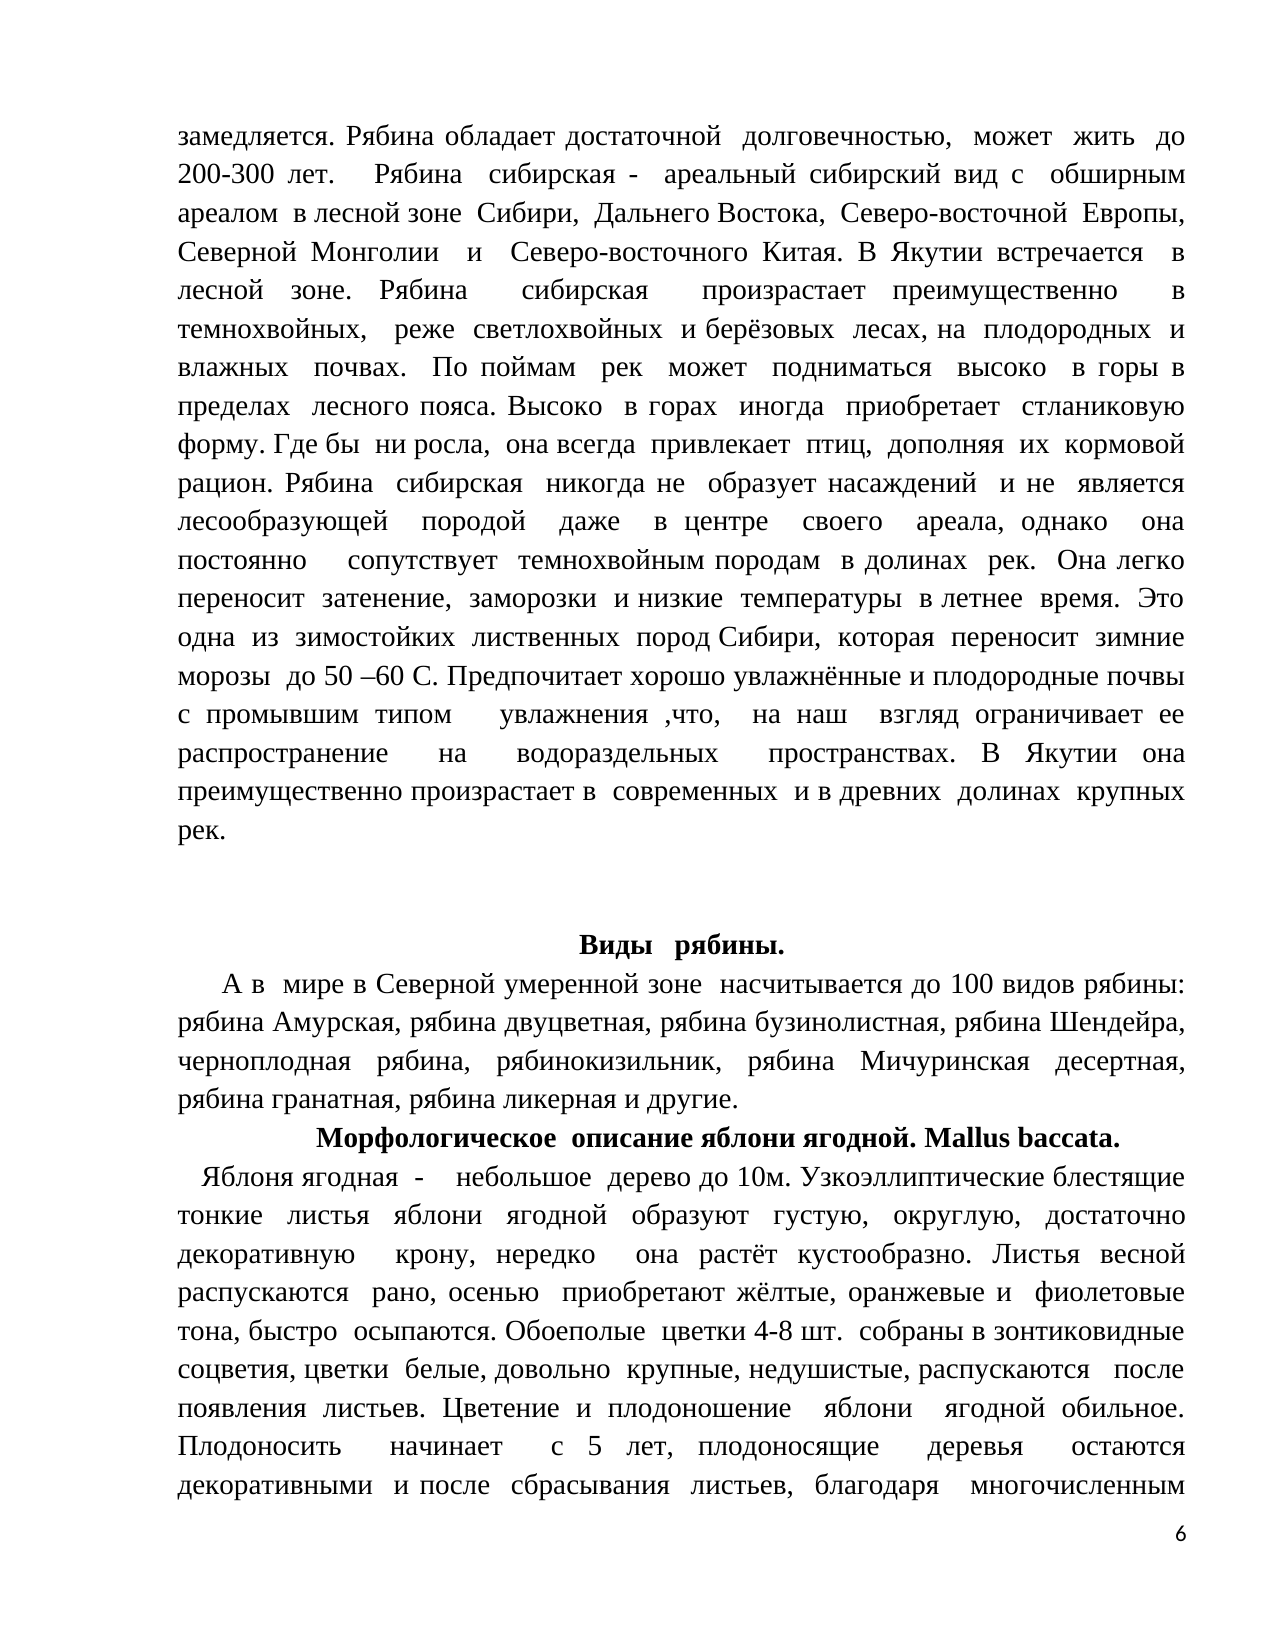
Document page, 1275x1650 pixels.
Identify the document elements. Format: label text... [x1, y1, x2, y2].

text Виды рябины. [177, 927, 1186, 961]
text Морфологическое описание яблони ягодной. Mallus baccata. [177, 1120, 1186, 1154]
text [177, 1159, 1186, 1501]
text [177, 118, 1186, 845]
text А в мире в Северной умеренной зоне насчитывается до 100 видов рябины: рябина Амурская, рябина двуцветная, рябина бузинолистная, рябина Шендейра, черноплодная рябина, рябинокизильник, рябина Мичуринская десертная, рябина гранатная, рябина ликерная и другие. [177, 966, 1186, 1115]
